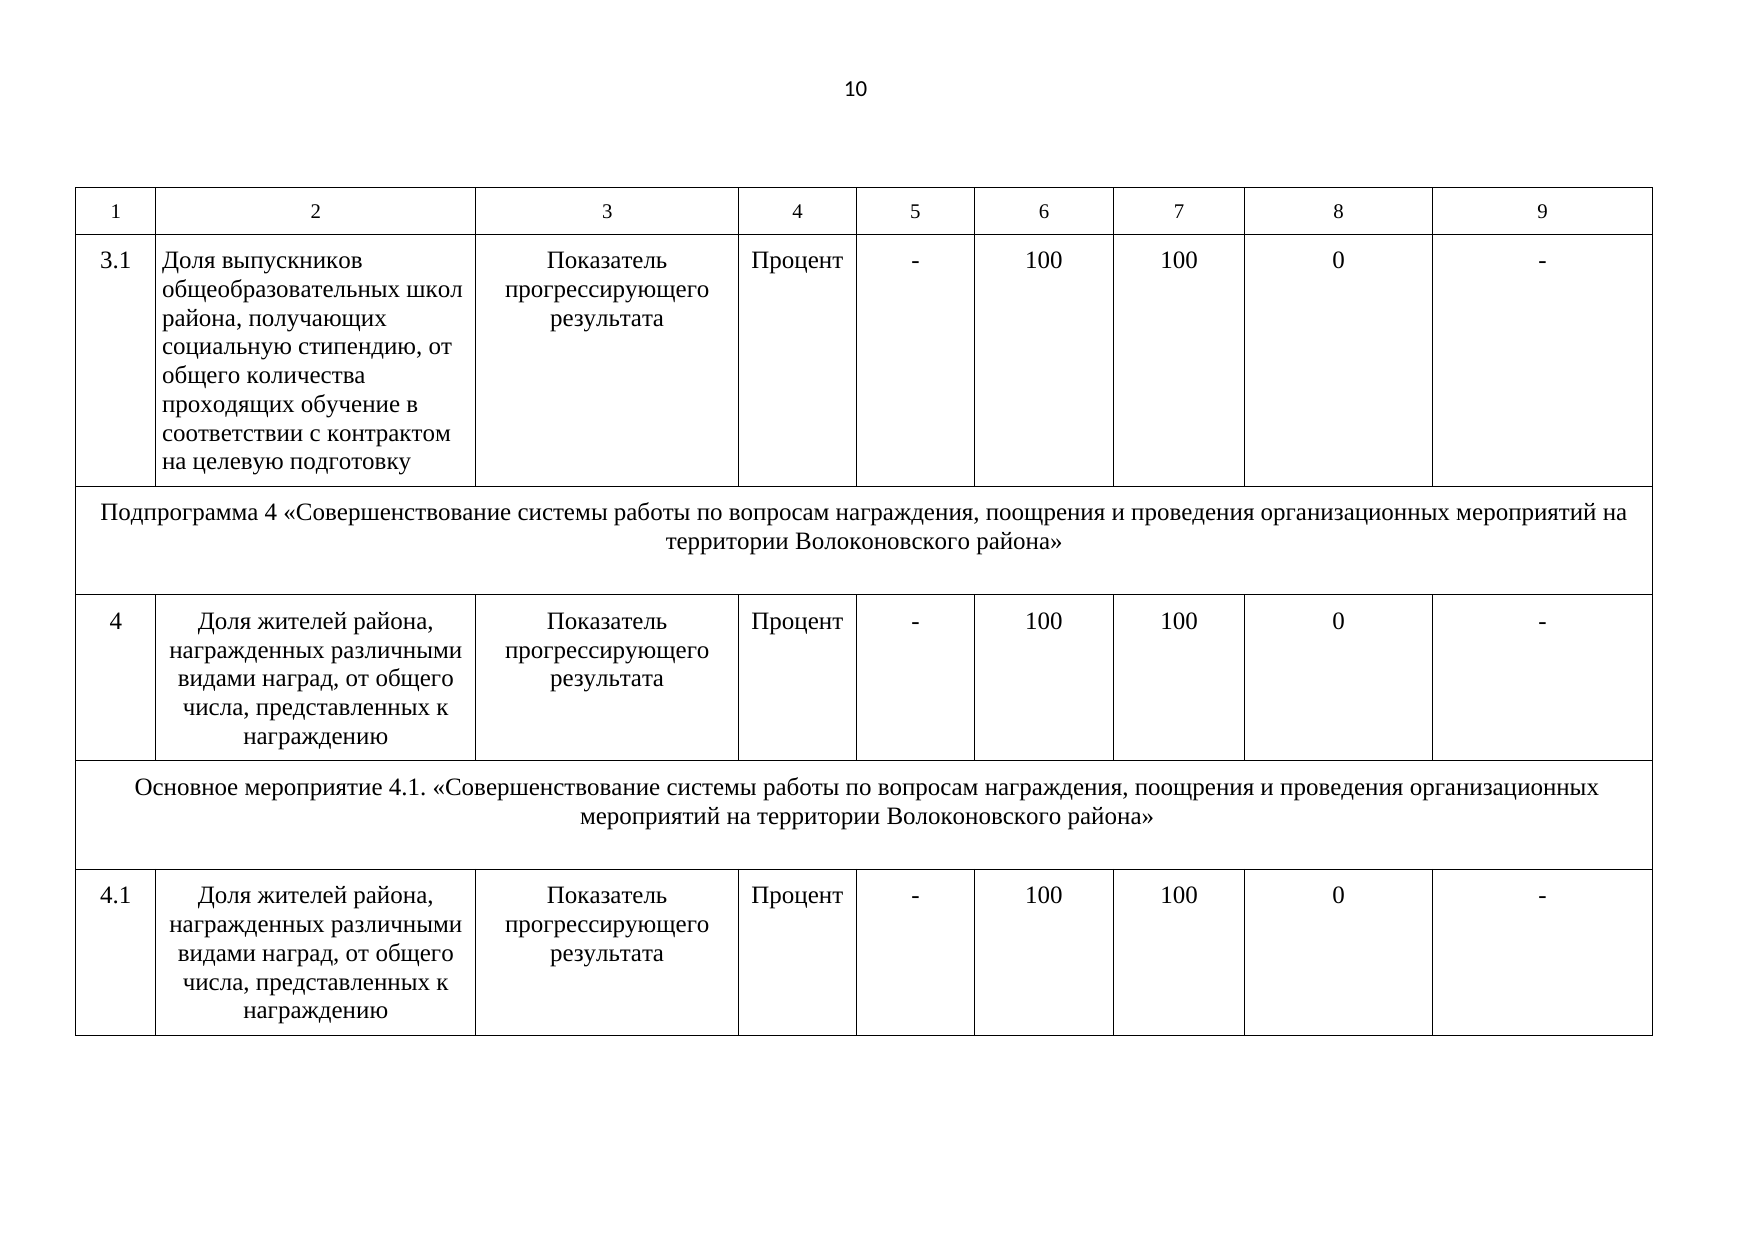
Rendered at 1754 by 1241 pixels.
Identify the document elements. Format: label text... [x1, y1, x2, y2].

table_cell 100 [975, 870, 1113, 1035]
table_header 6 [975, 188, 1113, 233]
table_header 3 [476, 188, 738, 233]
table_cell - [857, 870, 974, 1035]
table_cell Процент [739, 870, 856, 1035]
table_cell 4 [76, 595, 155, 760]
table_header 9 [1433, 188, 1652, 233]
table_cell 100 [1114, 870, 1244, 1035]
table_cell Подпрограмма 4 «Совершенствование системы работы по вопросам награждения, поощрения и проведения организационных мероприятий на территории Волоконовского района» [76, 487, 1652, 594]
table_header 4 [739, 188, 856, 233]
table_header 1 [76, 188, 155, 233]
table_header 2 [156, 188, 475, 233]
table_cell 100 [1114, 235, 1244, 486]
table_cell - [1433, 595, 1652, 760]
table_cell Процент [739, 235, 856, 486]
table_cell - [857, 235, 974, 486]
table_cell - [857, 595, 974, 760]
table_cell 0 [1245, 870, 1432, 1035]
table_cell 100 [1114, 595, 1244, 760]
table_cell - [1433, 870, 1652, 1035]
table_cell 0 [1245, 595, 1432, 760]
table_cell 100 [975, 235, 1113, 486]
table_cell Показатель прогрессирующего результата [476, 595, 738, 760]
table_cell 4.1 [76, 870, 155, 1035]
table_cell 0 [1245, 235, 1432, 486]
table_cell 100 [975, 595, 1113, 760]
table_cell Показатель прогрессирующего результата [476, 870, 738, 1035]
table_cell Основное мероприятие 4.1. «Совершенствование системы работы по вопросам награждения, поощрения и проведения организационных мероприятий на территории Волоконовского района» [76, 761, 1652, 869]
table_cell - [1433, 235, 1652, 486]
table_header 8 [1245, 188, 1432, 233]
table_header 7 [1114, 188, 1244, 233]
table_cell Доля жителей района, награжденных различными видами наград, от общего числа, представленных к награждению [156, 595, 475, 760]
table_cell 3.1 [76, 235, 155, 486]
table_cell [156, 235, 475, 486]
table_header 5 [857, 188, 974, 233]
table_cell Доля жителей района, награжденных различными видами наград, от общего числа, представленных к награждению [156, 870, 475, 1035]
table_cell Показатель прогрессирующего результата [476, 235, 738, 486]
table_cell Процент [739, 595, 856, 760]
